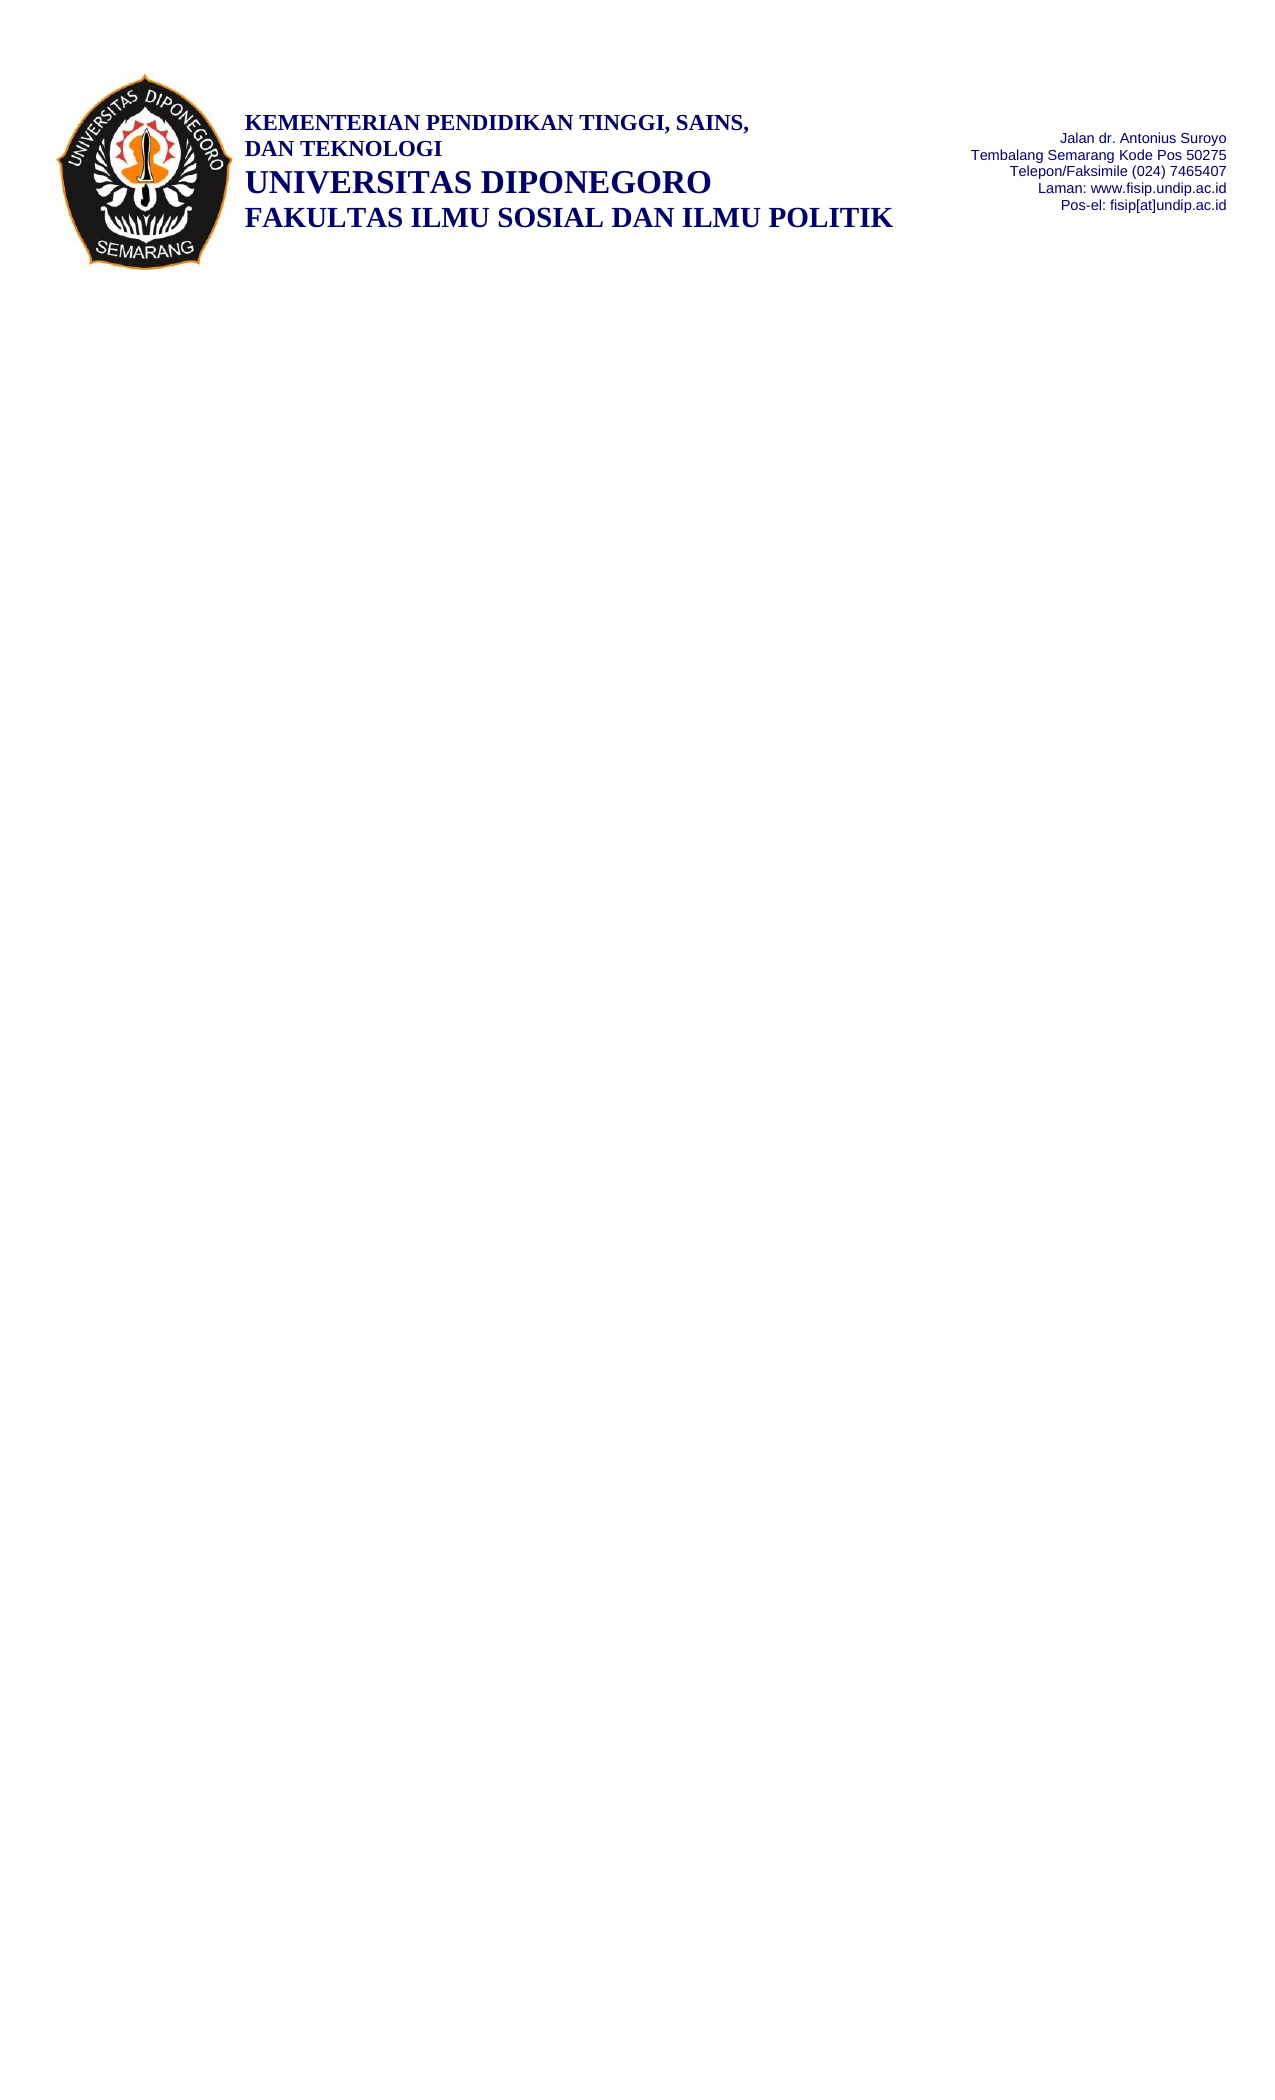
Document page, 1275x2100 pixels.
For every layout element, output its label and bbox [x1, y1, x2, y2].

picture [56, 73, 233, 270]
